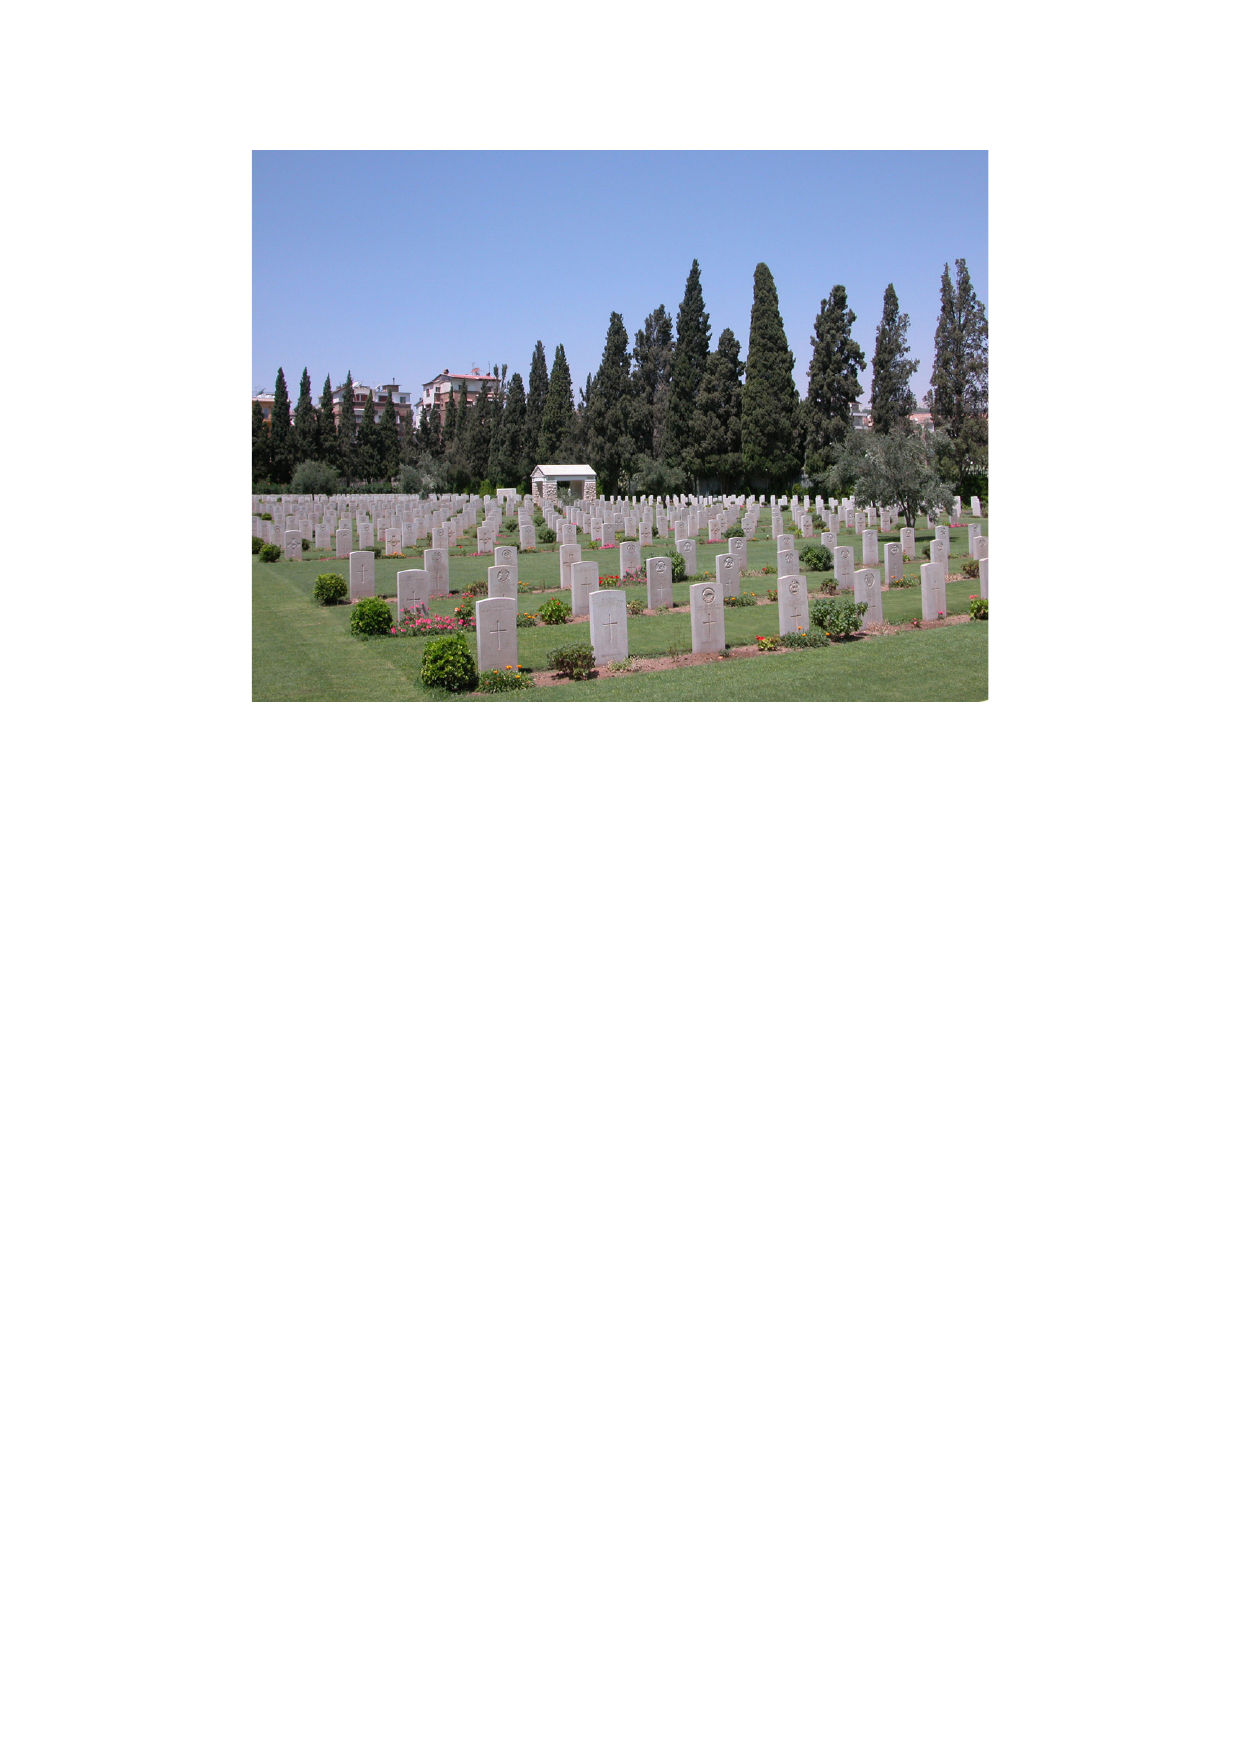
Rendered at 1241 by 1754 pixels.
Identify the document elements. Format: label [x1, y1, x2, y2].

picture [251, 150, 989, 702]
